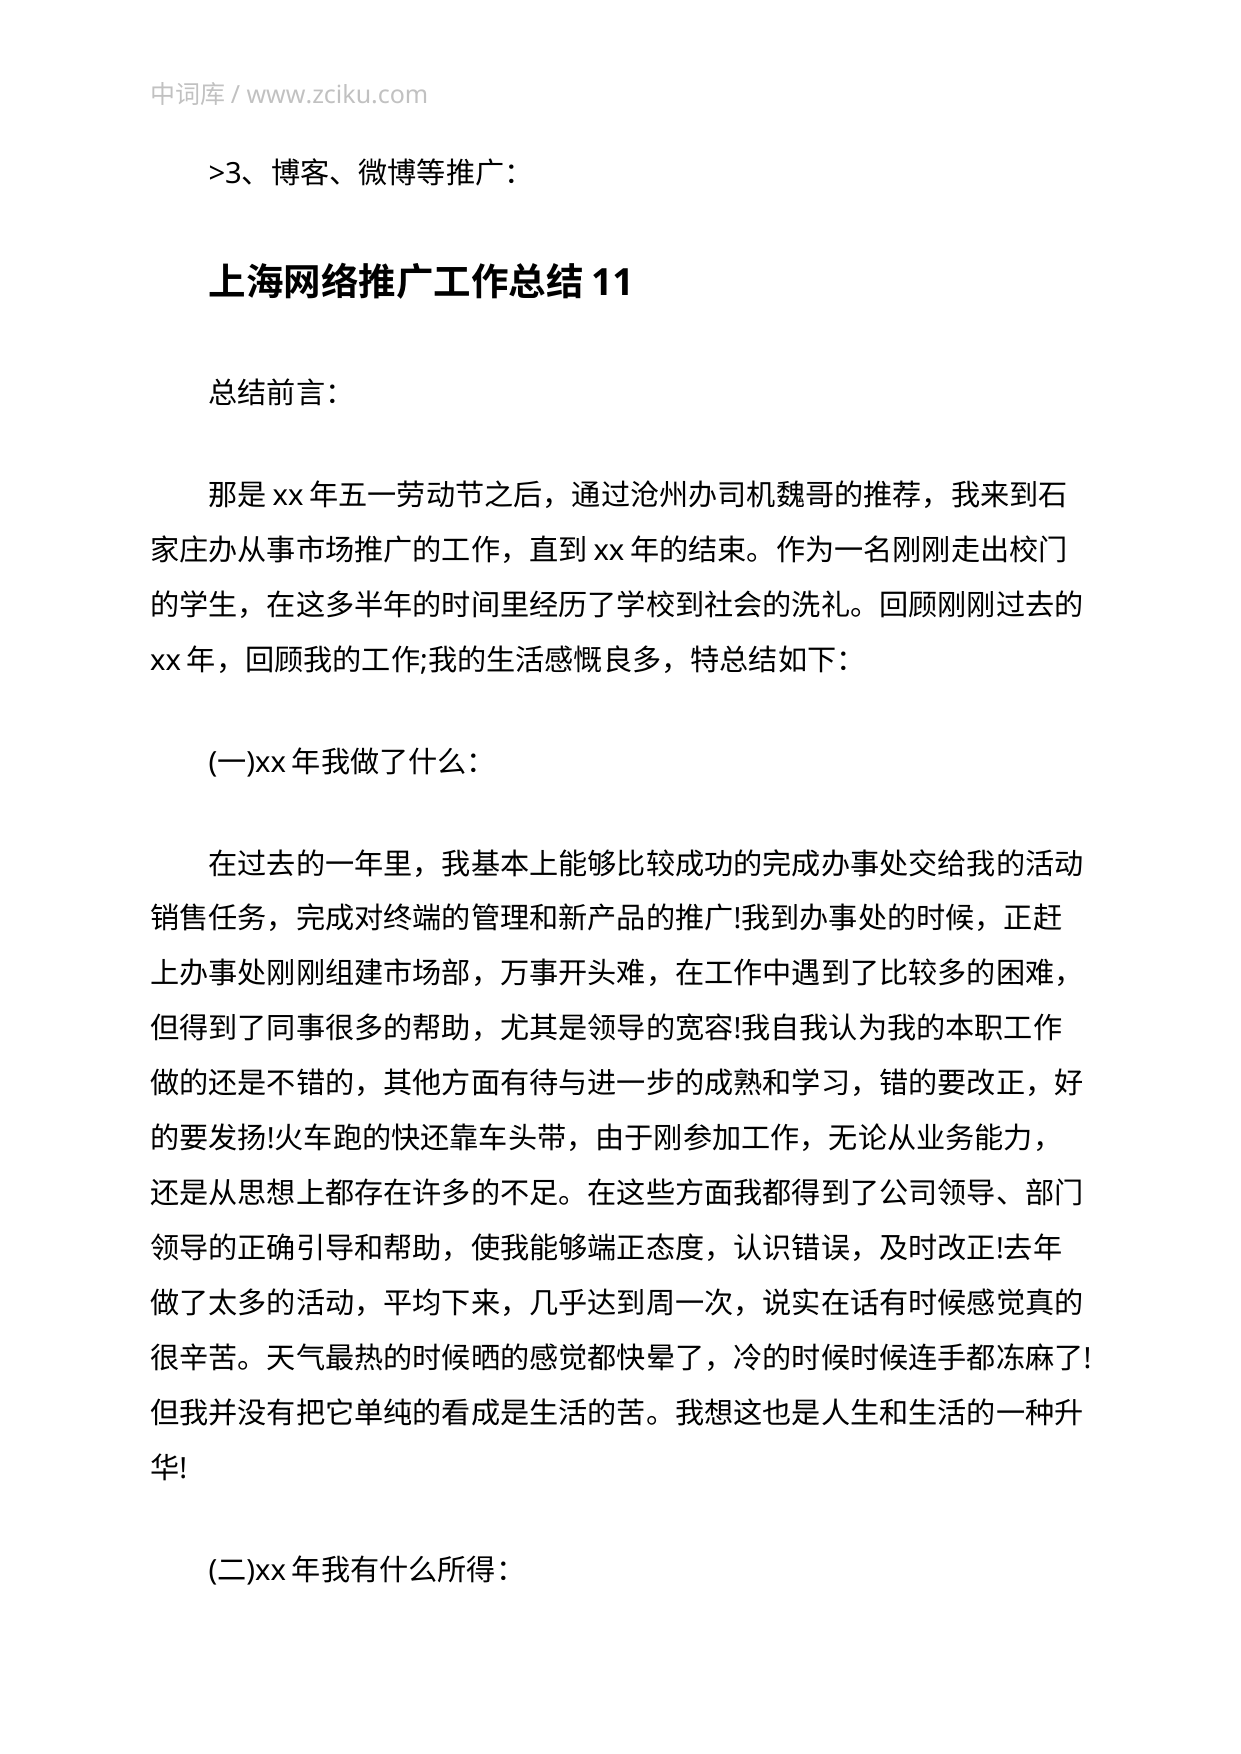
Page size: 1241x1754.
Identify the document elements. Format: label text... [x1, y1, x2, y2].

text 总结前言： [150, 369, 1090, 412]
text 那是xx年五一劳动节之后，通过沧州办司机魏哥的推荐，我来到石家庄办从事市场推广的工作，直到xx年的结束。作为一名刚刚走出校门的学生，在这多半年的时间里经历了学校到社会的洗礼。回顾刚刚过去的xx年，回顾我的工作;我的生活感慨良多，特总结如下： [150, 471, 1090, 679]
text (二)xx年我有什么所得： [150, 1547, 1090, 1589]
text >3、博客、微博等推广： [150, 150, 1090, 192]
text (一)xx年我做了什么： [150, 738, 1090, 781]
text 在过去的一年里，我基本上能够比较成功的完成办事处交给我的活动销售任务，完成对终端的管理和新产品的推广!我到办事处的时候，正赶上办事处刚刚组建市场部，万事开头难，在工作中遇到了比较多的困难，但得到了同事很多的帮助，尤其是领导的宽容!我自我认为我的本职工作做的还是不错的，其他方面有待与进一步的成熟和学习，错的要改正，好的要发扬!火车跑的快还靠车头带，由于刚参加工作，无论从业务能力，还是从思想上都存在许多的不足。在这些方面我都得到了公司领导、部门领导的正确引导和帮助，使我能够端正态度，认识错误，及时改正!去年做了太多的活动，平均下来，几乎达到周一次，说实在话有时候感觉真的很辛苦。天气最热的时候晒的感觉都快晕了，冷的时候时候连手都冻麻了!但我并没有把它单纯的看成是生活的苦。我想这也是人生和生活的一种升华! [150, 840, 1090, 1487]
text 上海网络推广工作总结11 [150, 252, 1090, 306]
